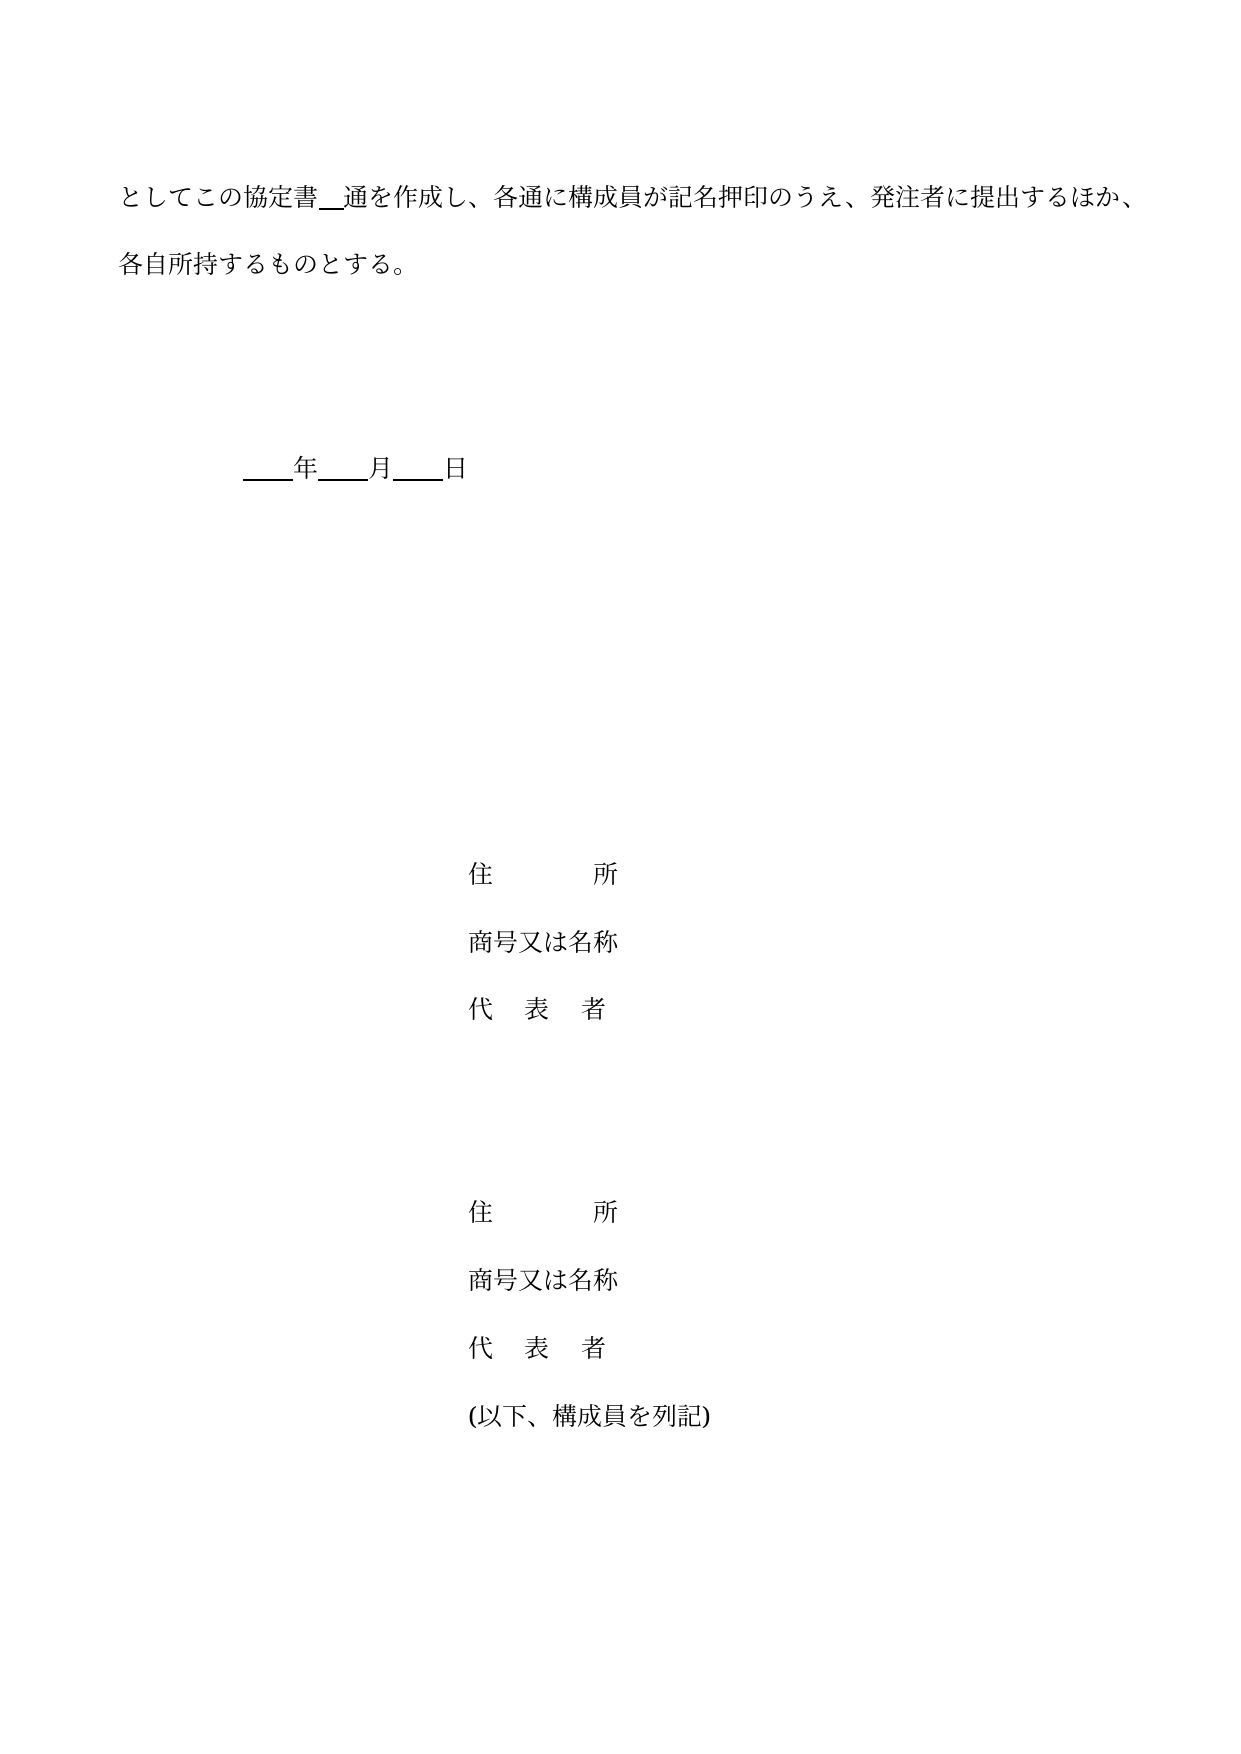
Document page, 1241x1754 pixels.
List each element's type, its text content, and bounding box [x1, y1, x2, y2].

text 代 表 者 [118, 974, 1122, 1042]
text 商号又は名称 [118, 1245, 1122, 1313]
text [118, 162, 1122, 297]
text 住 所 [118, 839, 1122, 906]
text 住 所 [118, 1177, 1122, 1245]
text (以下、構成員を列記) [118, 1380, 1122, 1448]
text 年 月 日 [118, 432, 1122, 500]
text 代 表 者 [118, 1313, 1122, 1380]
text 商号又は名称 [118, 906, 1122, 974]
